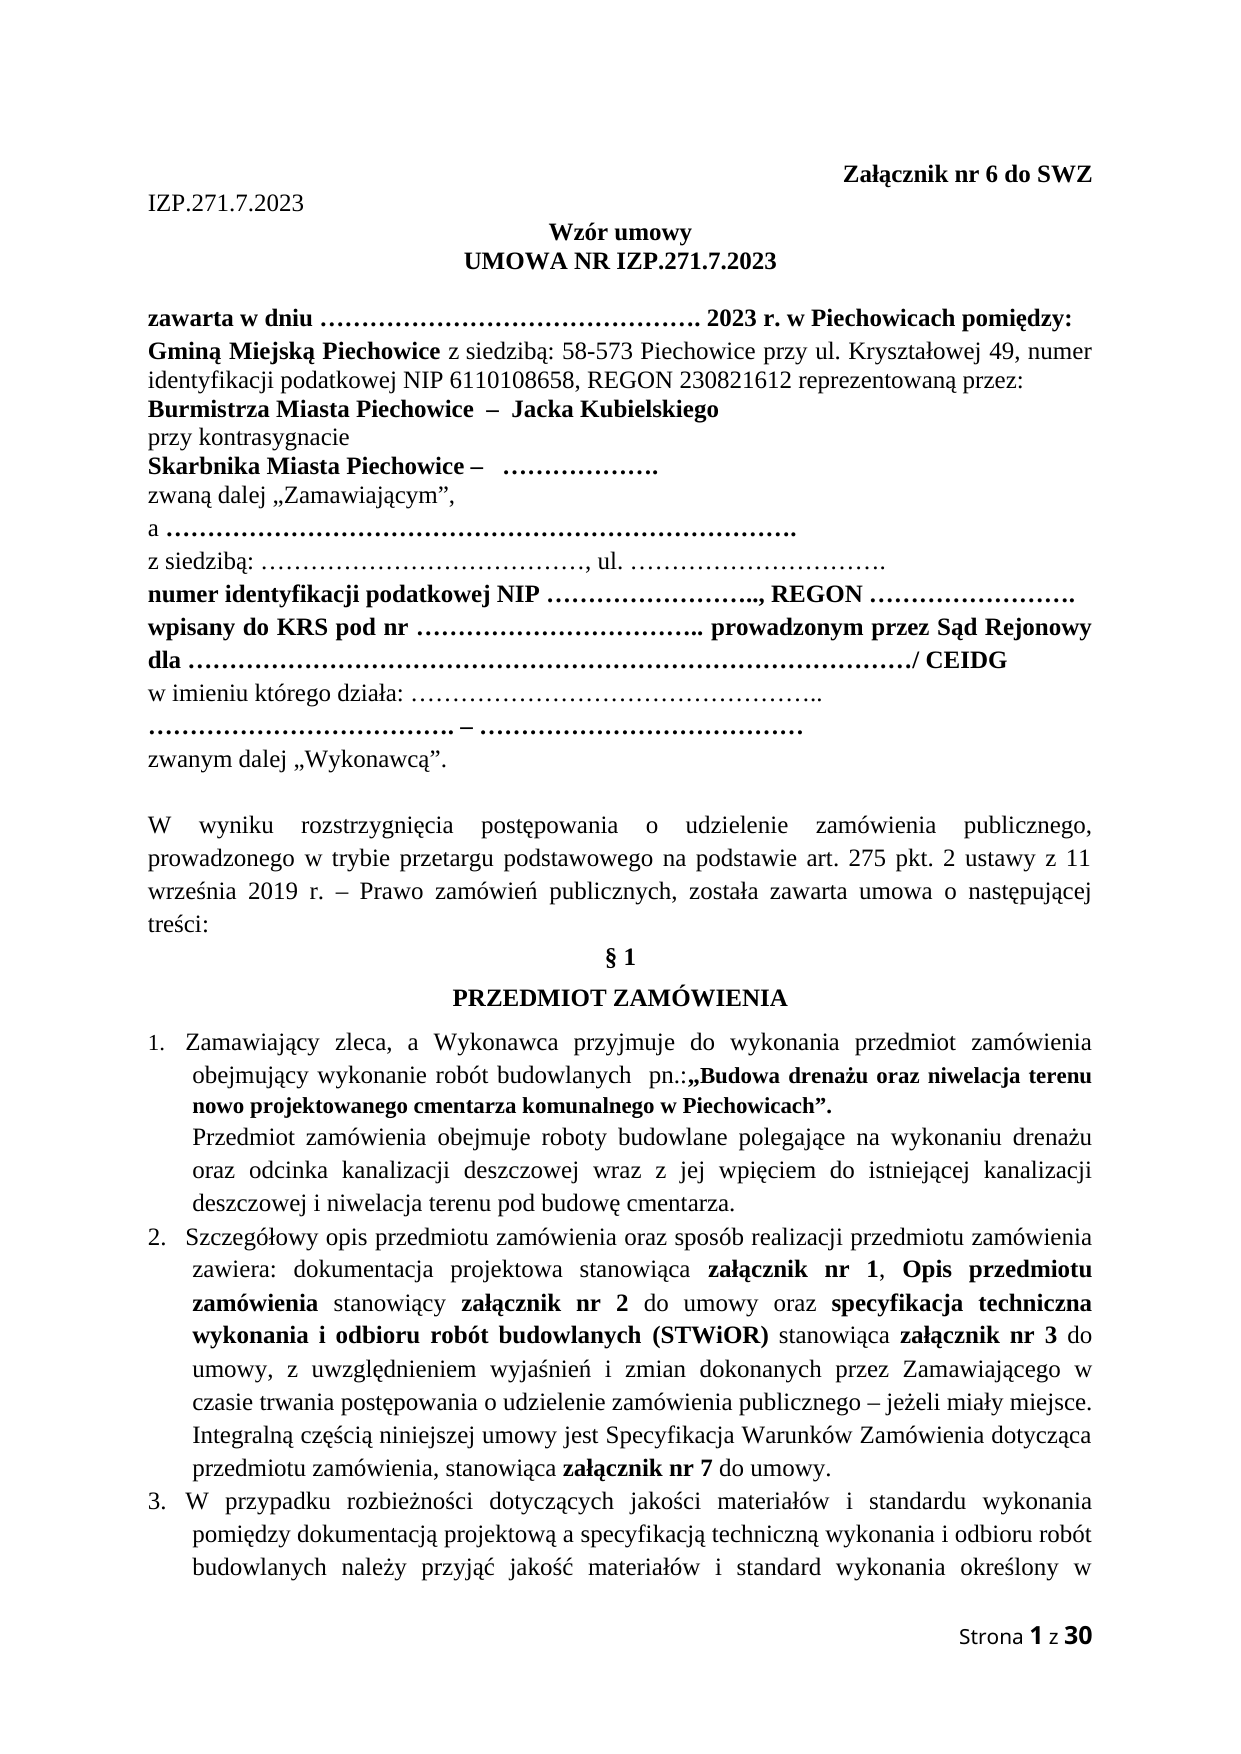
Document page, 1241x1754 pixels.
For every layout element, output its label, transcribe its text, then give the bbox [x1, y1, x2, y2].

text Skarbnika Miasta Piechowice – ………………. [148, 451, 1092, 480]
list Zamawiający zleca, a Wykonawca przyjmuje do wykonania przedmiot zamówienia obejmujący wykonanie robót budowlanych pn.:„Budowa drenażu oraz niwelacja terenu nowo projektowanego cmentarza komunalnego w Piechowicach”. [148, 1027, 1092, 1119]
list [148, 1486, 1092, 1581]
text IZP.271.7.2023 [133, 188, 1092, 217]
text Wzór umowy [133, 217, 1092, 246]
text numer identyfikacji podatkowej NIP …………………….., REGON ……………………. [148, 579, 1092, 608]
list zwanym dalej „Wykonawcą”. [148, 744, 1092, 773]
text Gminą Miejską Piechowice z siedzibą: 58-573 Piechowice przy ul. Kryształowej 49, numer identyfikacji podatkowej NIP 6110108658, REGON 230821612 reprezentowaną przez: [148, 336, 1092, 394]
text W wyniku rozstrzygnięcia postępowania o udzielenie zamówienia publicznego, prowadzonego w trybie przetargu podstawowego na podstawie art. 275 pkt. 2 ustawy z 11 września 2019 r. – Prawo zamówień publicznych, została zawarta umowa o następującej treści: [148, 810, 1092, 938]
text UMOWA NR IZP.271.7.2023 [148, 246, 1092, 274]
text § 1 [148, 942, 1092, 971]
text Załącznik nr 6 do SWZ [133, 159, 1092, 188]
list w imieniu którego działa: ………………………………………….. [148, 678, 1092, 707]
list zawarta w dniu ………………………………………. 2023 r. w Piechowicach pomiędzy: [148, 303, 1092, 332]
text wpisany do KRS pod nr …………………………….. prowadzonym przez Sąd Rejonowy dla ……………………………………………………………………………/ CEIDG [148, 612, 1092, 674]
list z siedzibą: …………………………………, ul. …………………………. [148, 546, 1092, 575]
list ………………………………. – ………………………………… [148, 711, 1092, 740]
list PRZEDMIOT ZAMÓWIENIA [148, 983, 1092, 1012]
text zwaną dalej „Zamawiającym”, [148, 480, 1092, 509]
text Przedmiot zamówienia obejmuje roboty budowlane polegające na wykonaniu drenażu oraz odcinka kanalizacji deszczowej wraz z jej wpięciem do istniejącej kanalizacji deszczowej i niwelacja terenu pod budowę cmentarza. [192, 1122, 1092, 1217]
text Burmistrza Miasta Piechowice – Jacka Kubielskiego [148, 394, 1092, 422]
list Szczegółowy opis przedmiotu zamówienia oraz sposób realizacji przedmiotu zamówienia zawiera: dokumentacja projektowa stanowiąca załącznik nr 1, Opis przedmiotu zamówienia stanowiący załącznik nr 2 do umowy oraz specyfikacja techniczna wykonania i odbioru robót budowlanych (STWiOR) stanowiąca załącznik nr 3 do umowy, z uwzględnieniem wyjaśnień i zmian dokonanych przez Zamawiającego w czasie trwania postępowania o udzielenie zamówienia publicznego – jeżeli miały miejsce. Integralną częścią niniejszej umowy jest Specyfikacja Warunków Zamówienia dotycząca przedmiotu zamówienia, stanowiąca załącznik nr 7 do umowy. [148, 1222, 1092, 1481]
list a …………………………………………………………………. [148, 513, 1092, 542]
text przy kontrasygnacie [148, 422, 1092, 451]
